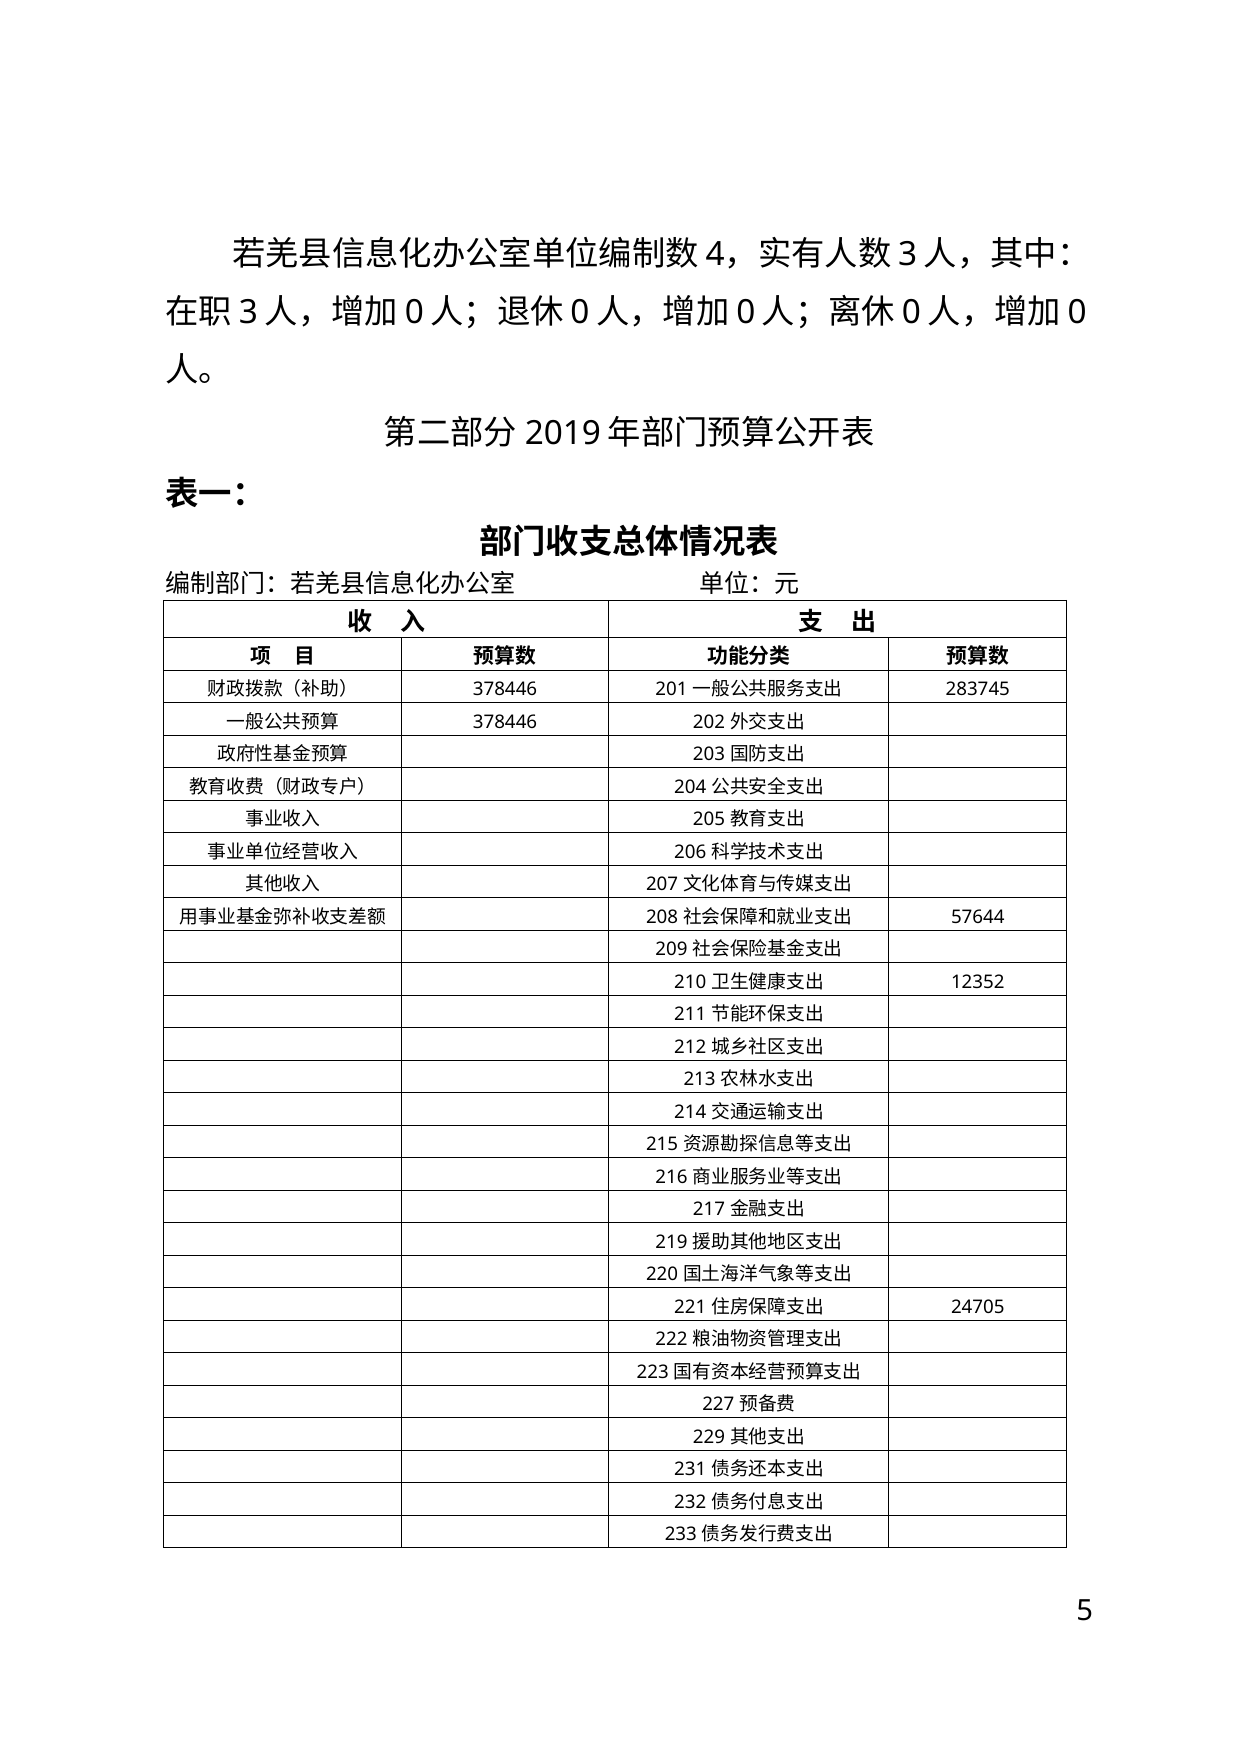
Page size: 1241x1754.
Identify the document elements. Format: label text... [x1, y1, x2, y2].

table_cell [164, 1386, 401, 1417]
table_cell 201 一般公共服务支出 [609, 671, 888, 702]
table_cell 205 教育支出 [609, 801, 888, 832]
table_cell [889, 1093, 1066, 1125]
table_cell [889, 996, 1066, 1027]
table_cell [402, 833, 608, 865]
table_cell [164, 1516, 401, 1547]
table_cell [889, 768, 1066, 800]
table_cell [889, 1483, 1066, 1515]
table_cell [402, 1386, 608, 1417]
table_cell [402, 1483, 608, 1515]
table_cell [402, 1223, 608, 1255]
table_cell 211 节能环保支出 [609, 996, 888, 1027]
table_cell [164, 1451, 401, 1482]
table_cell [889, 1158, 1066, 1190]
table_cell [402, 1093, 608, 1125]
table_cell [402, 801, 608, 832]
table_cell [889, 736, 1066, 767]
table_cell [402, 1288, 608, 1320]
table_cell 204 公共安全支出 [609, 768, 888, 800]
table_cell [889, 801, 1066, 832]
table_cell [402, 1256, 608, 1287]
table_cell 227 预备费 [609, 1386, 888, 1417]
table_cell 功能分类 [609, 638, 888, 670]
table_cell [164, 931, 401, 962]
text 第二部分 2019年部门预算公开表 [165, 406, 1092, 454]
table_cell [889, 833, 1066, 865]
table_cell 教育收费（财政专户） [164, 768, 401, 800]
table_cell [889, 1256, 1066, 1287]
table_cell [889, 1028, 1066, 1060]
table_cell 222 粮油物资管理支出 [609, 1321, 888, 1352]
table_cell 229 其他支出 [609, 1418, 888, 1450]
table_cell [402, 1061, 608, 1092]
table_cell 202 外交支出 [609, 703, 888, 735]
table_cell 206 科学技术支出 [609, 833, 888, 865]
table_cell [889, 866, 1066, 897]
table_cell [402, 931, 608, 962]
table_cell [889, 1321, 1066, 1352]
table_cell 378446 [402, 703, 608, 735]
table_cell 208 社会保障和就业支出 [609, 898, 888, 930]
table_cell 207 文化体育与传媒支出 [609, 866, 888, 897]
table_cell 283745 [889, 671, 1066, 702]
text 部门收支总体情况表 [165, 515, 1092, 563]
table_cell 项 目 [164, 638, 401, 670]
table_cell [402, 1158, 608, 1190]
table_cell 219 援助其他地区支出 [609, 1223, 888, 1255]
table_cell 221 住房保障支出 [609, 1288, 888, 1320]
table_cell [889, 1353, 1066, 1385]
table_cell [164, 1061, 401, 1092]
table_cell 215 资源勘探信息等支出 [609, 1126, 888, 1157]
table_cell [402, 1126, 608, 1157]
table_cell 事业单位经营收入 [164, 833, 401, 865]
table_cell [402, 736, 608, 767]
table_cell 一般公共预算 [164, 703, 401, 735]
table_cell 231 债务还本支出 [609, 1451, 888, 1482]
table_cell [164, 996, 401, 1027]
text 若羌县信息化办公室单位编制数4，实有人数3人，其中：在职3人，增加0人；退休0人，增加0人；离休0人，增加0人。 [165, 218, 1092, 393]
table_cell [164, 1353, 401, 1385]
table_cell [889, 1061, 1066, 1092]
text 表一： [165, 467, 1092, 515]
table_cell 233 债务发行费支出 [609, 1516, 888, 1547]
table_cell [402, 963, 608, 995]
table_cell [889, 1386, 1066, 1417]
table_cell 预算数 [889, 638, 1066, 670]
table_header 收 入 [164, 601, 608, 637]
table_cell [402, 898, 608, 930]
text 编制部门：若羌县信息化办公室 单位：元 [165, 563, 1092, 600]
table_cell 财政拨款（补助） [164, 671, 401, 702]
table_cell [164, 1191, 401, 1222]
table_cell [164, 1418, 401, 1450]
table_cell 57644 [889, 898, 1066, 930]
table_cell 用事业基金弥补收支差额 [164, 898, 401, 930]
table_cell [164, 1321, 401, 1352]
table_cell 210 卫生健康支出 [609, 963, 888, 995]
table_cell [164, 1028, 401, 1060]
table_cell 12352 [889, 963, 1066, 995]
table_cell [402, 866, 608, 897]
table_cell [889, 1451, 1066, 1482]
table_cell 209 社会保险基金支出 [609, 931, 888, 962]
table_cell 203 国防支出 [609, 736, 888, 767]
table_cell [889, 703, 1066, 735]
table_cell [889, 1418, 1066, 1450]
table_cell 378446 [402, 671, 608, 702]
table_cell [402, 1321, 608, 1352]
table_cell [889, 1191, 1066, 1222]
table_cell 216 商业服务业等支出 [609, 1158, 888, 1190]
table_cell [164, 1158, 401, 1190]
table_cell 232 债务付息支出 [609, 1483, 888, 1515]
table_cell [164, 1223, 401, 1255]
table_cell 213 农林水支出 [609, 1061, 888, 1092]
table_cell [164, 1256, 401, 1287]
table_cell [402, 1418, 608, 1450]
table_cell 事业收入 [164, 801, 401, 832]
table_cell [889, 1126, 1066, 1157]
table_cell 214 交通运输支出 [609, 1093, 888, 1125]
table_cell 24705 [889, 1288, 1066, 1320]
table_cell [889, 931, 1066, 962]
table_cell [164, 1093, 401, 1125]
table_cell 预算数 [402, 638, 608, 670]
table_header 支 出 [609, 601, 1066, 637]
table_cell [402, 1451, 608, 1482]
table_cell 223 国有资本经营预算支出 [609, 1353, 888, 1385]
table_cell [889, 1223, 1066, 1255]
table_cell [164, 963, 401, 995]
table_cell [164, 1483, 401, 1515]
table_cell [889, 1516, 1066, 1547]
table_cell 217 金融支出 [609, 1191, 888, 1222]
table_cell 政府性基金预算 [164, 736, 401, 767]
table_cell [402, 996, 608, 1027]
table_cell [402, 768, 608, 800]
table_cell 212 城乡社区支出 [609, 1028, 888, 1060]
table_cell [402, 1191, 608, 1222]
table_cell 220 国土海洋气象等支出 [609, 1256, 888, 1287]
table_cell [402, 1028, 608, 1060]
table_cell [402, 1353, 608, 1385]
table_cell [402, 1516, 608, 1547]
table_cell [164, 1126, 401, 1157]
table_cell [164, 1288, 401, 1320]
table_cell 其他收入 [164, 866, 401, 897]
